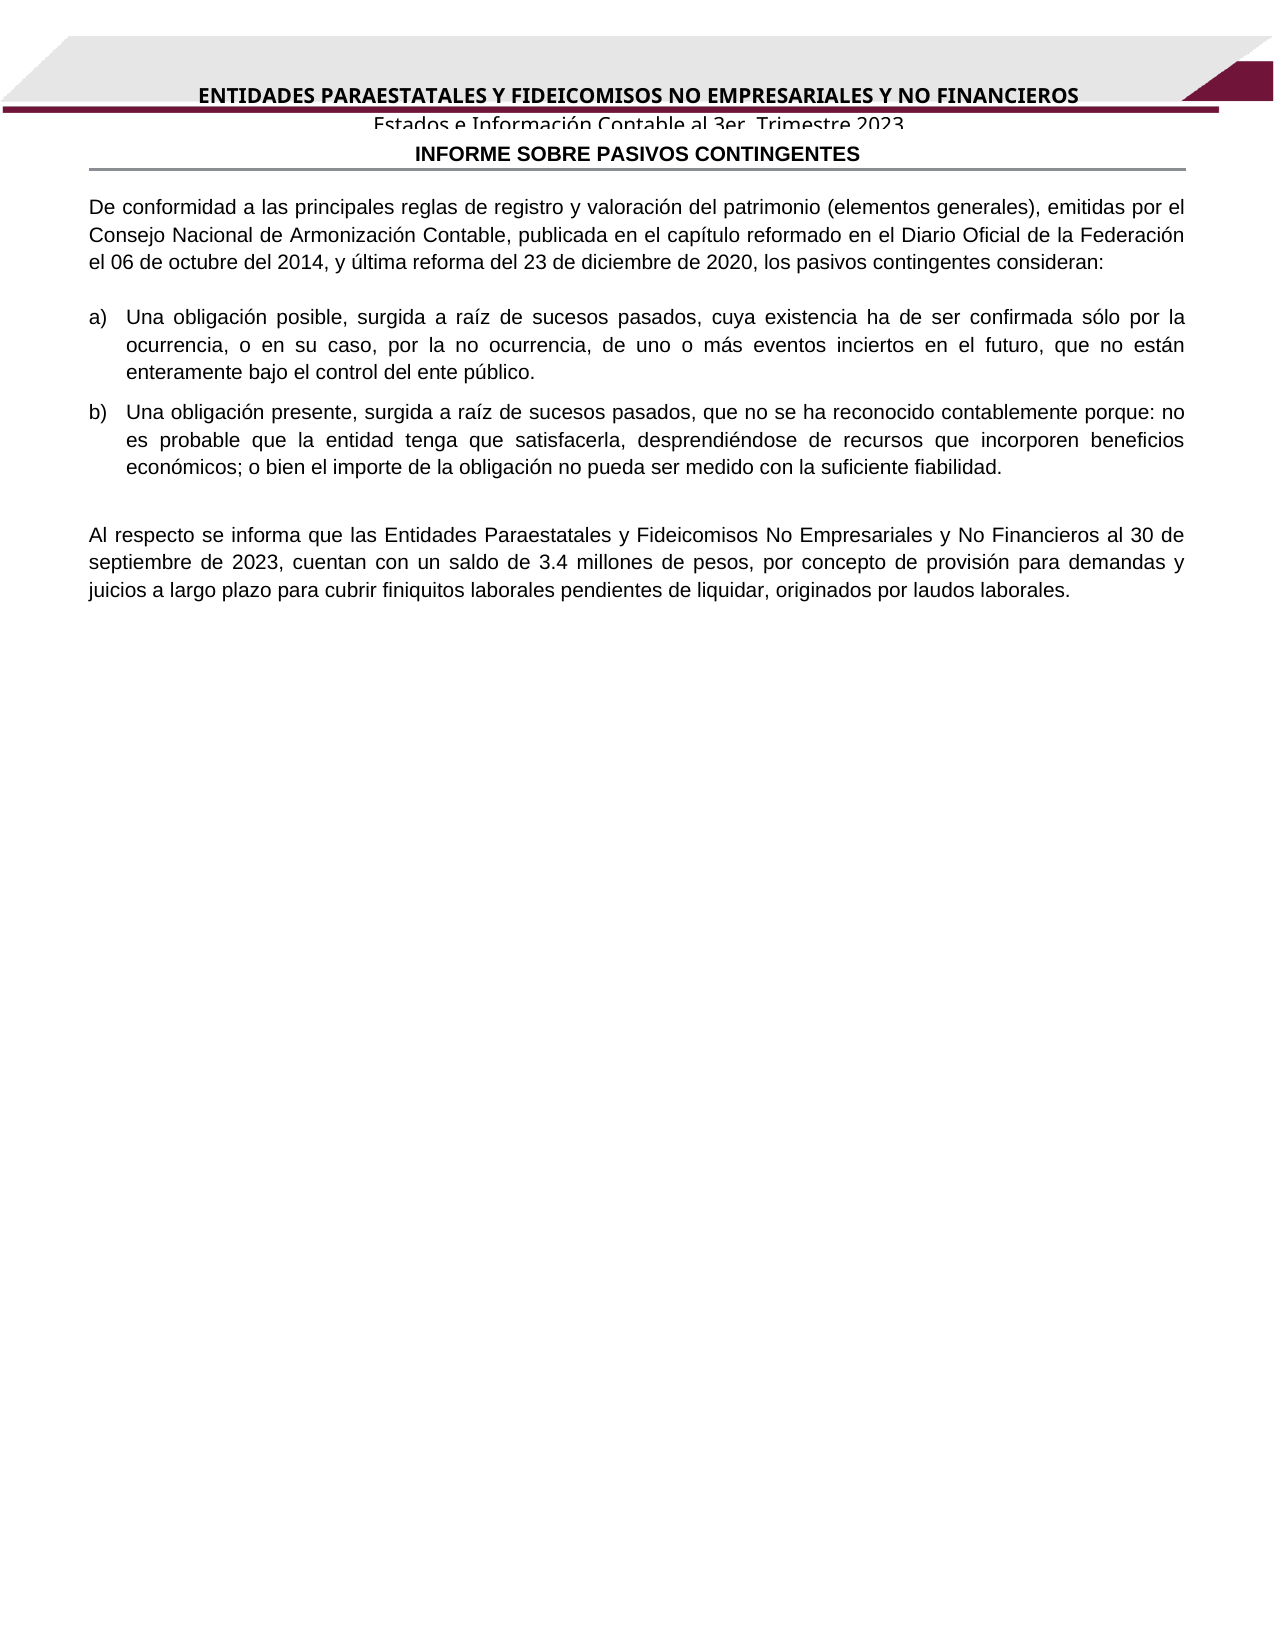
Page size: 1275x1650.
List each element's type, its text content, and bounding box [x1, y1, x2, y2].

list Una obligación presente, surgida a raíz de sucesos pasados, que no se ha reconocido contablemente porque: no es probable que la entidad tenga que satisfacerla, desprendiéndose de recursos que incorporen beneficios económicos; o bien el importe de la obligación no pueda ser medido con la suficiente fiabilidad. [89, 400, 1186, 479]
picture [0, 36, 1274, 113]
list Una obligación posible, surgida a raíz de sucesos pasados, cuya existencia ha de ser confirmada sólo por la ocurrencia, o en su caso, por la no ocurrencia, de uno o más eventos inciertos en el futuro, que no están enteramente bajo el control del ente público. [89, 305, 1186, 384]
text INFORME SOBRE PASIVOS CONTINGENTES [89, 142, 1186, 168]
text Al respecto se informa que las Entidades Paraestatales y Fideicomisos No Empresariales y No Financieros al 30 de septiembre de 2023, cuentan con un saldo de 3.4 millones de pesos, por concepto de provisión para demandas y juicios a largo plazo para cubrir finiquitos laborales pendientes de liquidar, originados por laudos laborales. [89, 523, 1186, 602]
text De conformidad a las principales reglas de registro y valoración del patrimonio (elementos generales), emitidas por el Consejo Nacional de Armonización Contable, publicada en el capítulo reformado en el Diario Oficial de la Federación el 06 de octubre del 2014, y última reforma del 23 de diciembre de 2020, los pasivos contingentes consideran: [89, 195, 1186, 274]
